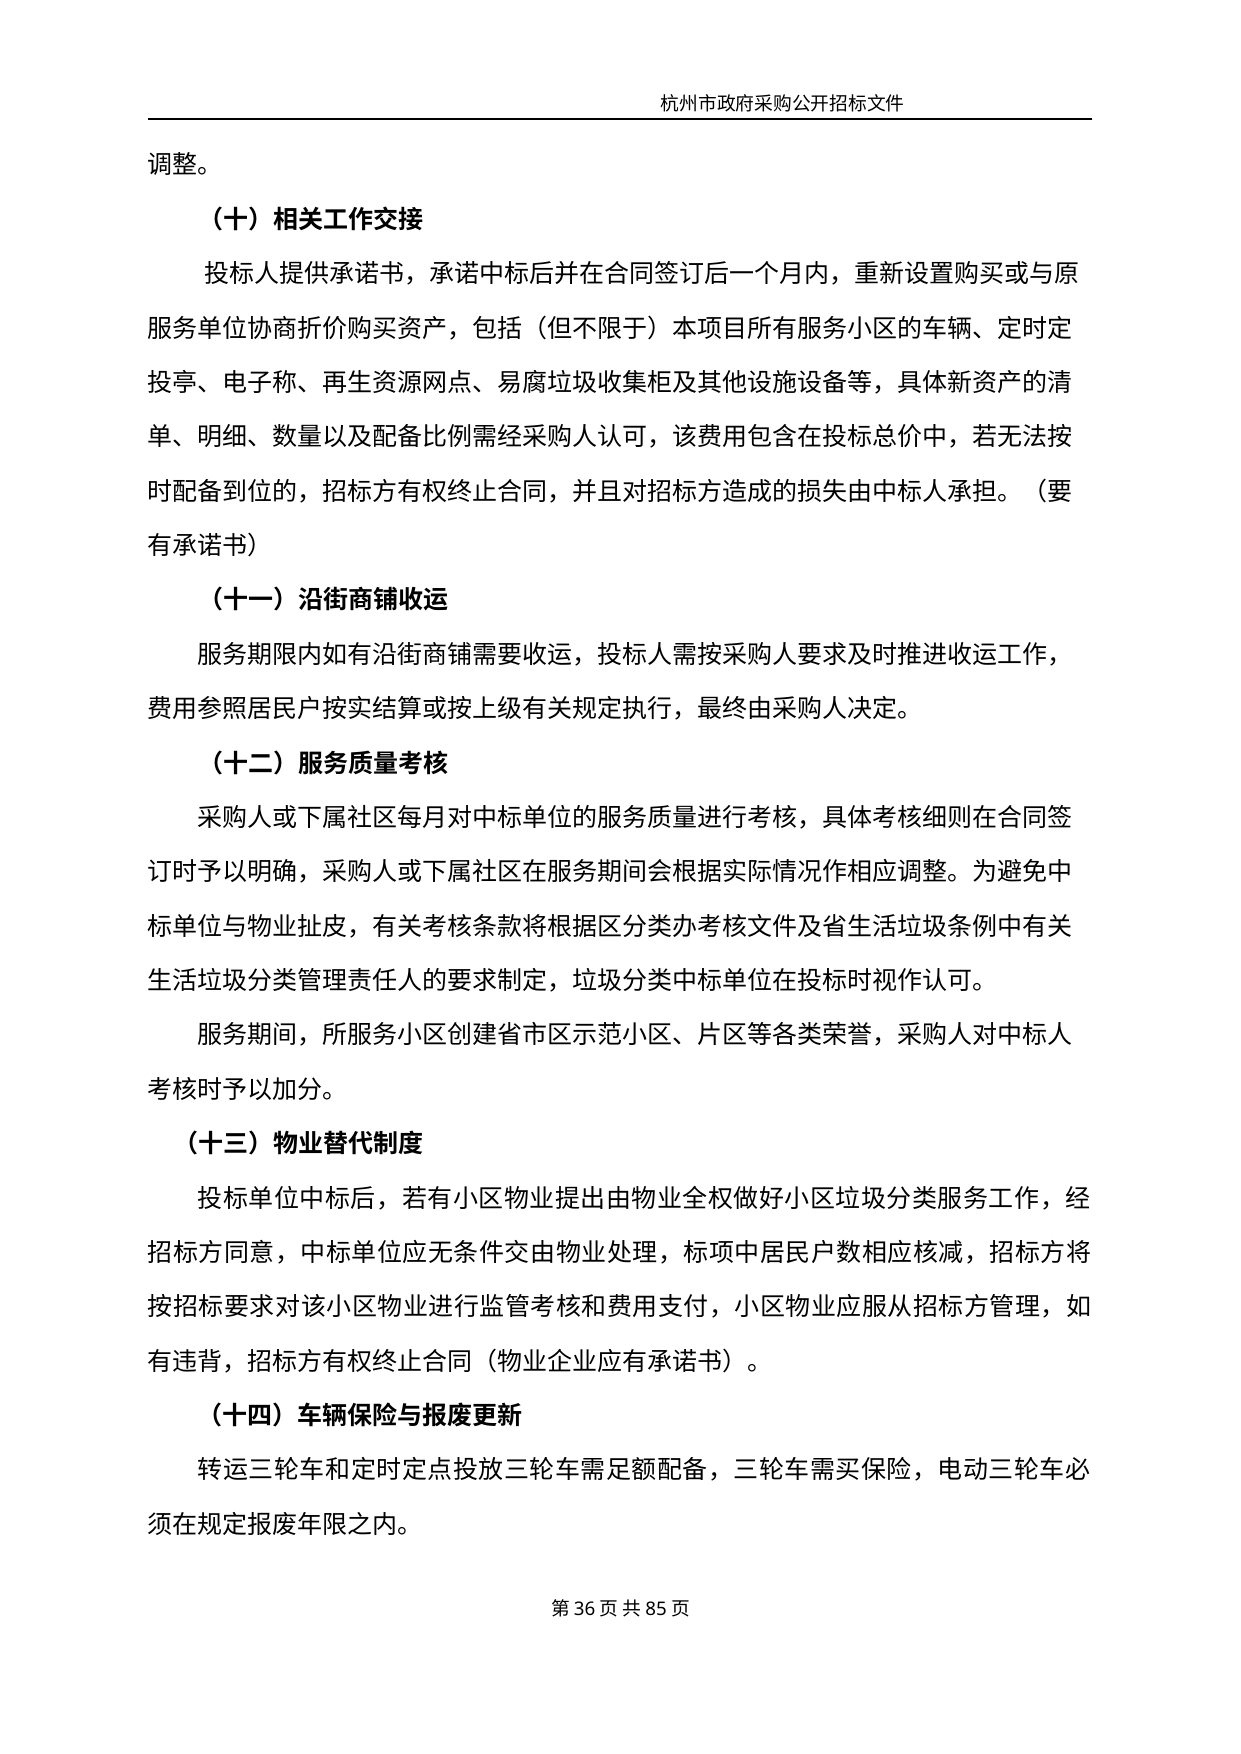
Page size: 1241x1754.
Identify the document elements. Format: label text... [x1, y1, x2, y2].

text （十二）服务质量考核 [148, 743, 1092, 779]
text 服务期间，所服务小区创建省市区示范小区、片区等各类荣誉，采购人对中标人考核时予以加分。 [148, 1015, 1092, 1106]
text 转运三轮车和定时定点投放三轮车需足额配备，三轮车需买保险，电动三轮车必须在规定报废年限之内。 [148, 1450, 1092, 1541]
text （十一）沿街商铺收运 [148, 580, 1092, 616]
text 服务期限内如有沿街商铺需要收运，投标人需按采购人要求及时推进收运工作，费用参照居民户按实结算或按上级有关规定执行，最终由采购人决定。 [148, 634, 1092, 725]
text 投标人提供承诺书，承诺中标后并在合同签订后一个月内，重新设置购买或与原服务单位协商折价购买资产，包括（但不限于）本项目所有服务小区的车辆、定时定投亭、电子称、再生资源网点、易腐垃圾收集柜及其他设施设备等，具体新资产的清单、明细、数量以及配备比例需经采购人认可，该费用包含在投标总价中，若无法按时配备到位的，招标方有权终止合同，并且对招标方造成的损失由中标人承担。（要有承诺书） [148, 254, 1092, 562]
text （十）相关工作交接 [148, 199, 1092, 236]
text （十三）物业替代制度 [148, 1124, 1092, 1160]
text （十四）车辆保险与报废更新 [148, 1396, 1092, 1432]
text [148, 145, 1092, 181]
text 采购人或下属社区每月对中标单位的服务质量进行考核，具体考核细则在合同签订时予以明确，采购人或下属社区在服务期间会根据实际情况作相应调整。为避免中标单位与物业扯皮，有关考核条款将根据区分类办考核文件及省生活垃圾条例中有关生活垃圾分类管理责任人的要求制定，垃圾分类中标单位在投标时视作认可。 [148, 797, 1092, 997]
text 投标单位中标后，若有小区物业提出由物业全权做好小区垃圾分类服务工作，经招标方同意，中标单位应无条件交由物业处理，标项中居民户数相应核减，招标方将按招标要求对该小区物业进行监管考核和费用支付，小区物业应服从招标方管理，如有违背，招标方有权终止合同（物业企业应有承诺书）。 [148, 1178, 1092, 1377]
